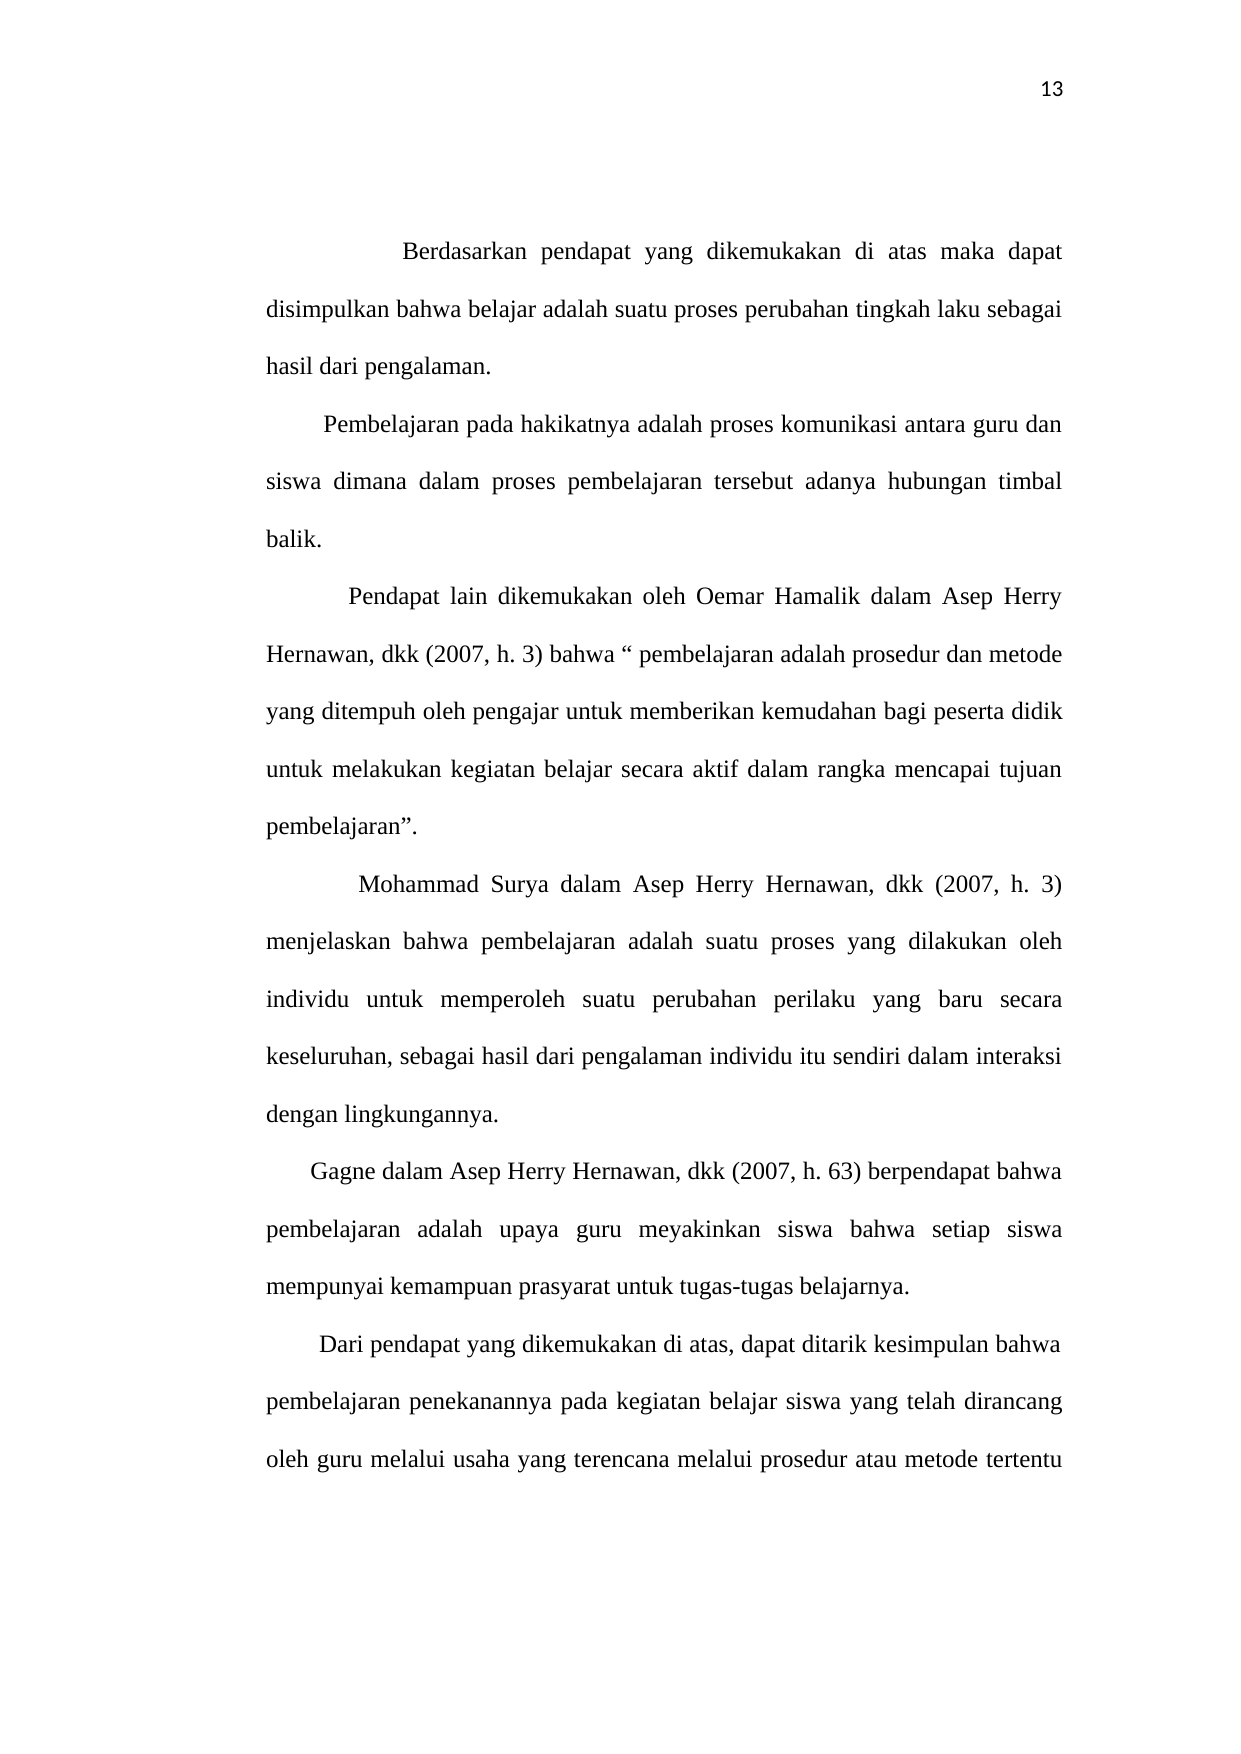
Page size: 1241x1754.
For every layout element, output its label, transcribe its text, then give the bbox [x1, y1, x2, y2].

list Gagne dalam Asep Herry Hernawan, dkk (2007, h. 63) berpendapat bahwa pembelajaran adalah upaya guru meyakinkan siswa bahwa setiap siswa mempunyai kemampuan prasyarat untuk tugas-tugas belajarnya. [266, 1156, 1063, 1300]
list Mohammad Surya dalam Asep Herry Hernawan, dkk (2007, h. 3) menjelaskan bahwa pembelajaran adalah suatu proses yang dilakukan oleh individu untuk memperoleh suatu perubahan perilaku yang baru secara keseluruhan, sebagai hasil dari pengalaman individu itu sendiri dalam interaksi dengan lingkungannya. [266, 869, 1063, 1127]
list Pembelajaran pada hakikatnya adalah proses komunikasi antara guru dan siswa dimana dalam proses pembelajaran tersebut adanya hubungan timbal balik. [266, 409, 1063, 552]
list Berdasarkan pendapat yang dikemukakan di atas maka dapat disimpulkan bahwa belajar adalah suatu proses perubahan tingkah laku sebagai hasil dari pengalaman. [266, 236, 1063, 380]
list Pendapat lain dikemukakan oleh Oemar Hamalik dalam Asep Herry Hernawan, dkk (2007, h. 3) bahwa “ pembelajaran adalah prosedur dan metode yang ditempuh oleh pengajar untuk memberikan kemudahan bagi peserta didik untuk melakukan kegiatan belajar secara aktif dalam rangka mencapai tujuan pembelajaran”. [266, 581, 1063, 840]
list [266, 1329, 1063, 1472]
